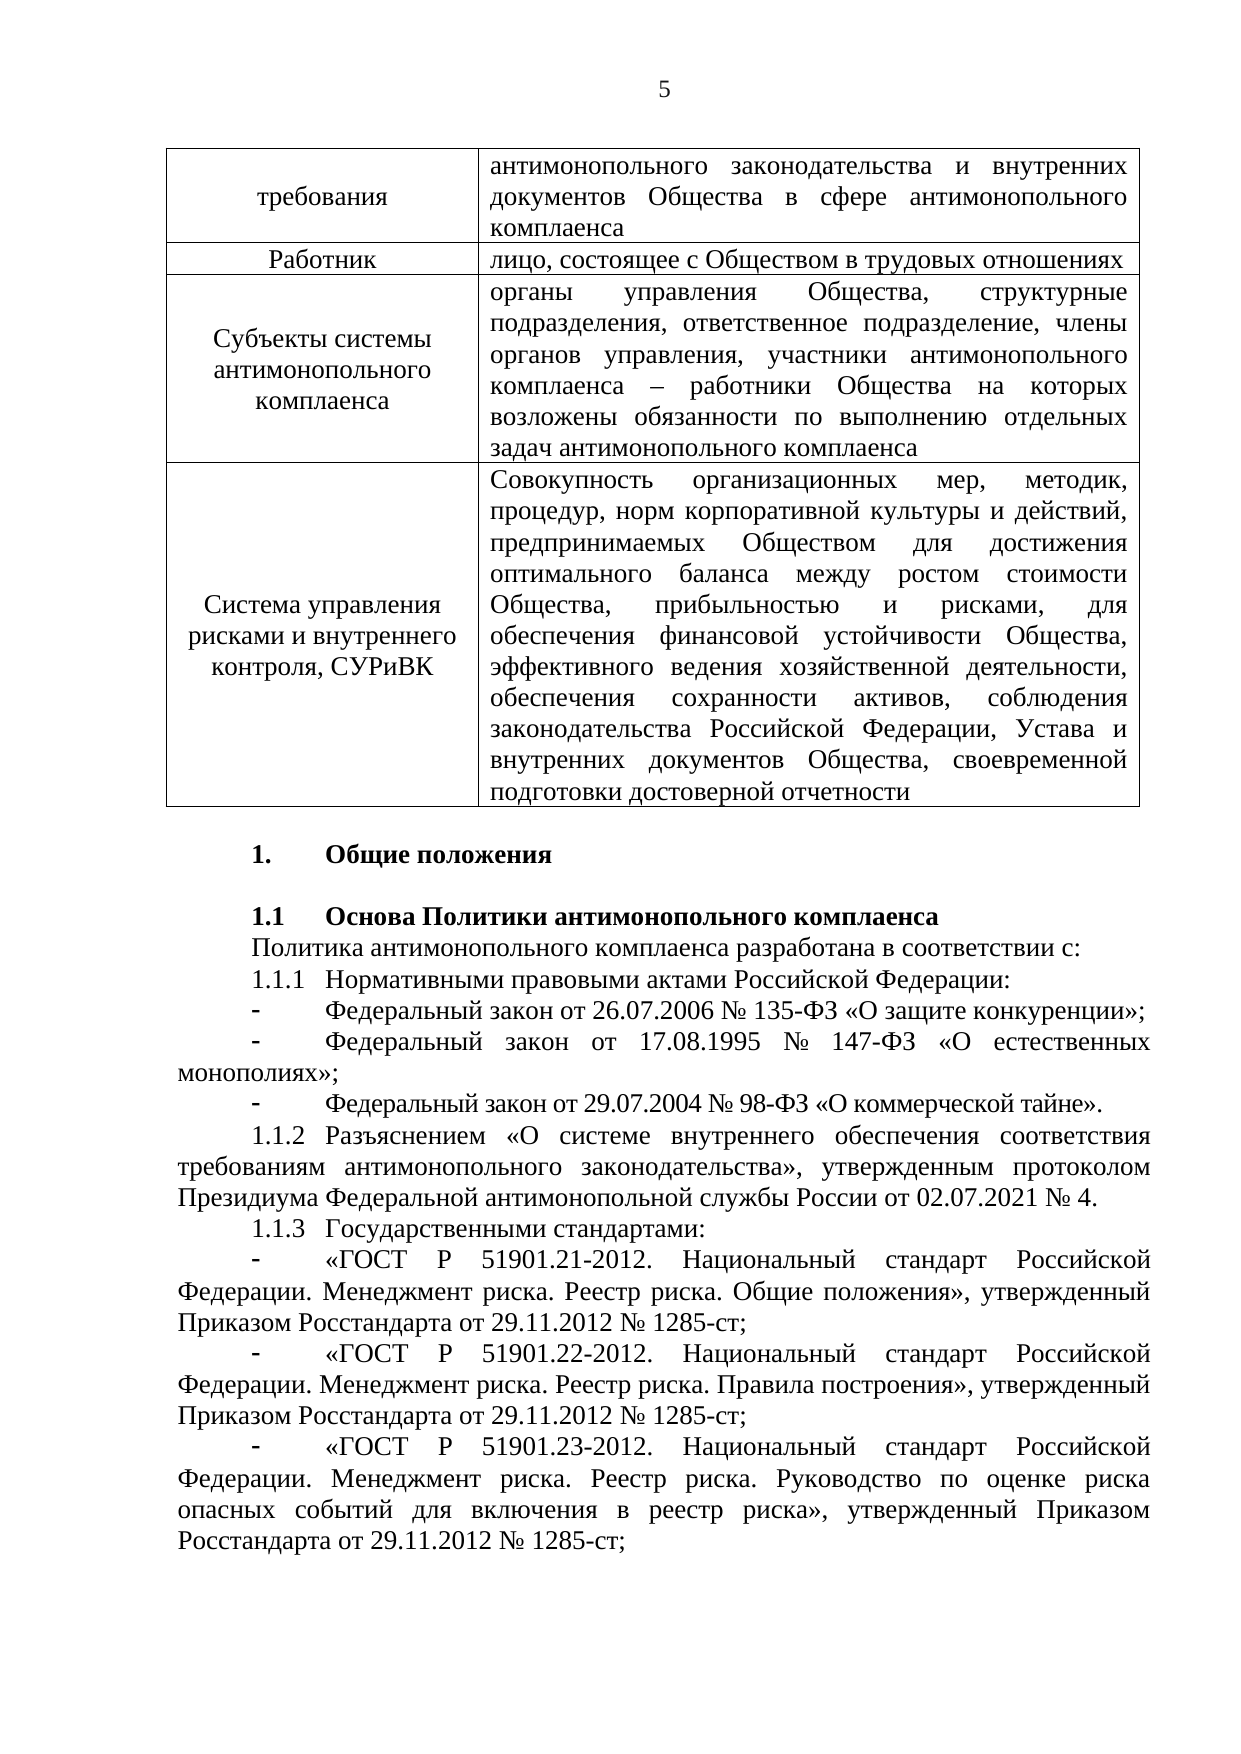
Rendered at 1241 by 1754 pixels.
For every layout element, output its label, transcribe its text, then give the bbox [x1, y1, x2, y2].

list «ГОСТ Р 51901.21-2012. Национальный стандарт Российской Федерации. Менеджмент риска. Реестр риска. Общие положения», утвержденный Приказом Росстандарта от 29.11.2012 № 1285-ст; [177, 1243, 1152, 1337]
table_cell лицо, состоящее с Обществом в трудовых отношениях [479, 243, 1139, 274]
list Нормативными правовыми актами Российской Федерации: [177, 963, 1152, 994]
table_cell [479, 149, 1139, 242]
table_cell Система управления рисками и внутреннего контроля, СУРиВК [167, 463, 478, 806]
text Политика антимонопольного комплаенса разработана в соответствии с: [177, 932, 1152, 963]
table_cell Работник [167, 243, 478, 274]
list Разъяснением «О системе внутреннего обеспечения соответствия требованиям антимонопольного законодательства», утвержденным протоколом Президиума Федеральной антимонопольной службы России от 02.07.2021 № 4. [177, 1119, 1152, 1212]
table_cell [167, 149, 478, 242]
list Основа Политики антимонопольного комплаенса [177, 900, 1152, 932]
list Федеральный закон от 26.07.2006 № 135-ФЗ «О защите конкуренции»; [177, 994, 1152, 1025]
table_cell Субъекты системы антимонопольного комплаенса [167, 275, 478, 462]
list Федеральный закон от 17.08.1995 № 147-ФЗ «О естественных монополиях»; [177, 1025, 1152, 1087]
list Федеральный закон от 29.07.2004 № 98-ФЗ «О коммерческой тайне». [177, 1087, 1152, 1119]
table_cell органы управления Общества, структурные подразделения, ответственное подразделение, члены органов управления, участники антимонопольного комплаенса – работники Общества на которых возложены обязанности по выполнению отдельных задач антимонопольного комплаенса [479, 275, 1139, 462]
list Государственными стандартами: [177, 1212, 1152, 1243]
list «ГОСТ Р 51901.23-2012. Национальный стандарт Российской Федерации. Менеджмент риска. Реестр риска. Руководство по оценке риска опасных событий для включения в реестр риска», утвержденный Приказом Росстандарта от 29.11.2012 № 1285-ст; [177, 1430, 1152, 1555]
list «ГОСТ Р 51901.22-2012. Национальный стандарт Российской Федерации. Менеджмент риска. Реестр риска. Правила построения», утвержденный Приказом Росстандарта от 29.11.2012 № 1285-ст; [177, 1337, 1152, 1430]
table_cell Совокупность организационных мер, методик, процедур, норм корпоративной культуры и действий, предпринимаемых Обществом для достижения оптимального баланса между ростом стоимости Общества, прибыльностью и рисками, для обеспечения финансовой устойчивости Общества, эффективного ведения хозяйственной деятельности, обеспечения сохранности активов, соблюдения законодательства Российской Федерации, Устава и внутренних документов Общества, своевременной подготовки достоверной отчетности [479, 463, 1139, 806]
list общие положения [177, 838, 1152, 869]
